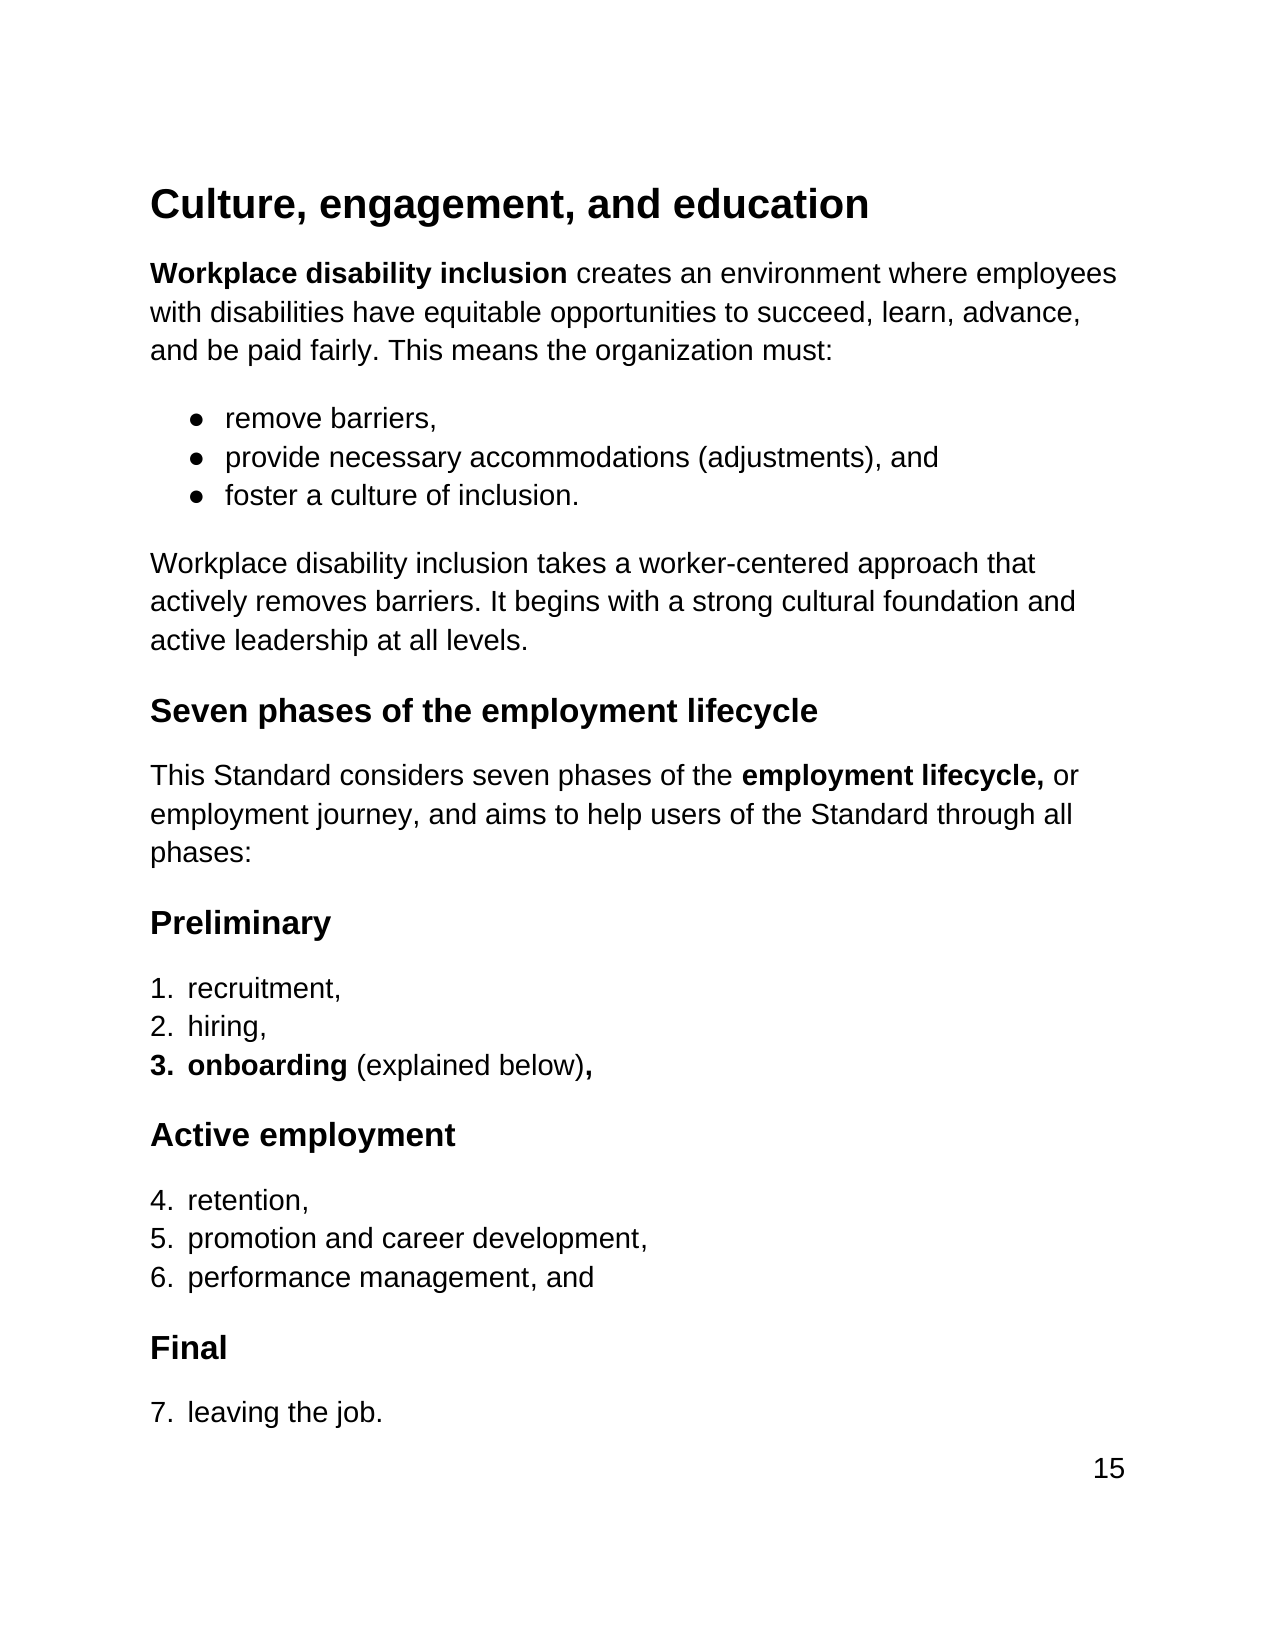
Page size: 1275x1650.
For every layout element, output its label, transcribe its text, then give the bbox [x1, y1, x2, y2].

subtitle Final [150, 1328, 1125, 1366]
subtitle Active employment [150, 1115, 1125, 1154]
list promotion and career development, [150, 1222, 1125, 1255]
list recruitment, [150, 971, 1125, 1004]
list retention, [150, 1183, 1125, 1217]
list remove barriers, [187, 401, 1125, 434]
list leaving the job. [150, 1395, 1125, 1429]
subtitle Preliminary [150, 903, 1125, 941]
text This Standard considers seven phases of the employment lifecycle, or employment journey, and aims to help users of the Standard through all phases: [150, 758, 1125, 869]
list hiring, [150, 1009, 1125, 1043]
text Workplace disability inclusion creates an environment where employees with disabilities have equitable opportunities to succeed, learn, advance, and be paid fairly. This means the organization must: [150, 256, 1125, 367]
list onboarding (explained below), [150, 1048, 1125, 1081]
list performance management, and [150, 1260, 1125, 1294]
subtitle Seven phases of the employment lifecycle [150, 691, 1125, 729]
subtitle Culture, engagement, and education [150, 179, 1125, 227]
list provide necessary accommodations (adjustments), and [187, 439, 1125, 473]
list foster a culture of inclusion. [187, 478, 1125, 512]
text Workplace disability inclusion takes a worker-centered approach that actively removes barriers. It begins with a strong cultural foundation and active leadership at all levels. [150, 546, 1125, 656]
